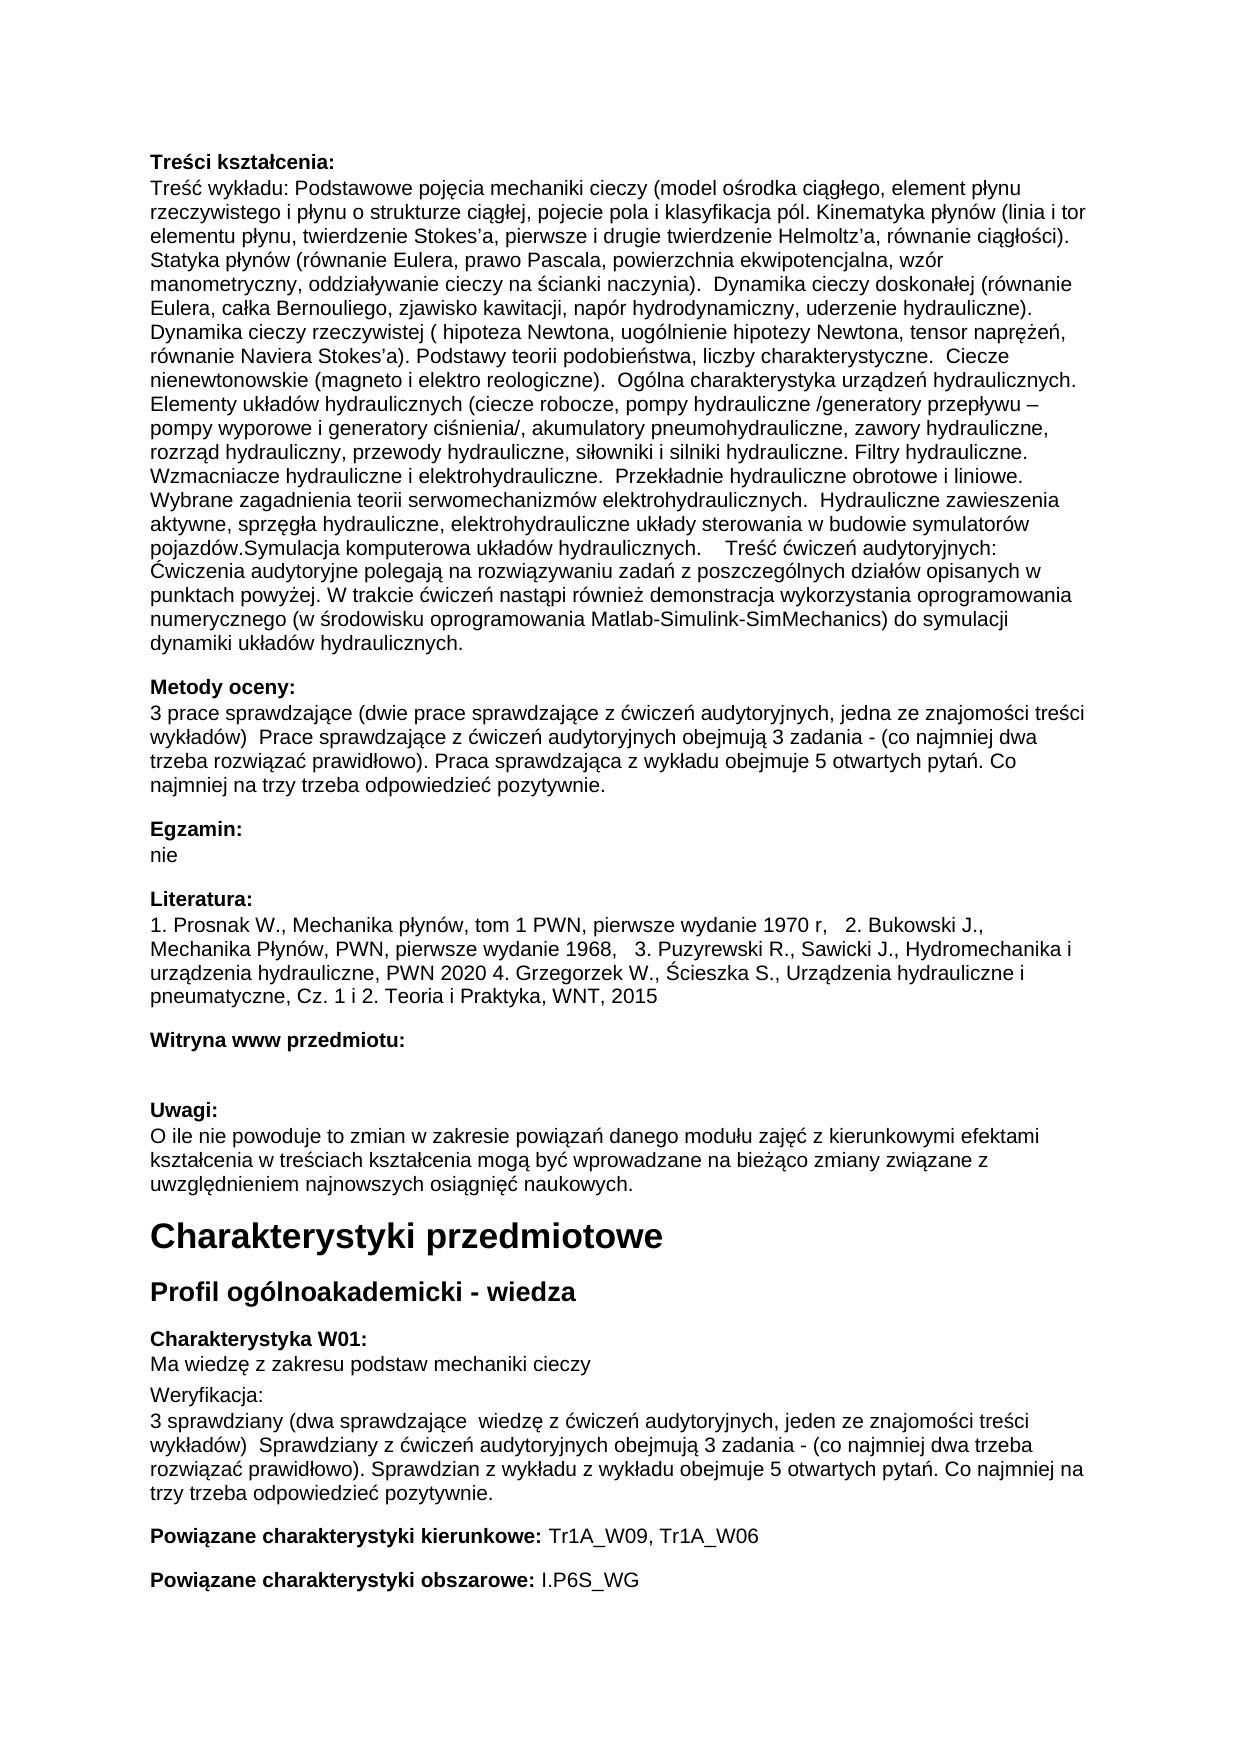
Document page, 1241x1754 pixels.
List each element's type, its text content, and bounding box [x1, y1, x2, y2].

text Treści kształcenia: [150, 150, 1090, 174]
text Powiązane charakterystyki obszarowe: I.P6S_WG [150, 1568, 1090, 1592]
text Ma wiedzę z zakresu podstaw mechaniki cieczy [150, 1352, 1090, 1376]
text Egzamin: [150, 817, 1090, 841]
subtitle Profil ogólnoakademicki - wiedza [150, 1276, 1090, 1307]
text nie [150, 843, 1090, 867]
text Powiązane charakterystyki kierunkowe: Tr1A_W09, Tr1A_W06 [150, 1524, 1090, 1548]
text Witryna www przedmiotu: [150, 1028, 1090, 1052]
text 1. Prosnak W., Mechanika płynów, tom 1 PWN, pierwsze wydanie 1970 r, 2. Bukowski J., Mechanika Płynów, PWN, pierwsze wydanie 1968, 3. Puzyrewski R., Sawicki J., Hydromechanika i urządzenia hydrauliczne, PWN 2020 4. Grzegorzek W., Ścieszka S., Urządzenia hydrauliczne i pneumatyczne, Cz. 1 i 2. Teoria i Praktyka, WNT, 2015 [150, 912, 1090, 1008]
text Uwagi: [150, 1098, 1090, 1122]
text Weryfikacja: [150, 1382, 1090, 1406]
text 3 prace sprawdzające (dwie prace sprawdzające z ćwiczeń audytoryjnych, jedna ze znajomości treści wykładów) Prace sprawdzające z ćwiczeń audytoryjnych obejmują 3 zadania - (co najmniej dwa trzeba rozwiązać prawidłowo). Praca sprawdzająca z wykładu obejmuje 5 otwartych pytań. Co najmniej na trzy trzeba odpowiedzieć pozytywnie. [150, 701, 1090, 797]
text Treść wykładu: Podstawowe pojęcia mechaniki cieczy (model ośrodka ciągłego, element płynu rzeczywistego i płynu o strukturze ciągłej, pojecie pola i klasyfikacja pól. Kinematyka płynów (linia i tor elementu płynu, twierdzenie Stokes’a, pierwsze i drugie twierdzenie Helmoltz’a, równanie ciągłości). Statyka płynów (równanie Eulera, prawo Pascala, powierzchnia ekwipotencjalna, wzór manometryczny, oddziaływanie cieczy na ścianki naczynia). Dynamika cieczy doskonałej (równanie Eulera, całka Bernouliego, zjawisko kawitacji, napór hydrodynamiczny, uderzenie hydrauliczne). Dynamika cieczy rzeczywistej ( hipoteza Newtona, uogólnienie hipotezy Newtona, tensor naprężeń, równanie Naviera Stokes’a). Podstawy teorii podobieństwa, liczby charakterystyczne. Ciecze nienewtonowskie (magneto i elektro reologiczne). Ogólna charakterystyka urządzeń hydraulicznych. Elementy układów hydraulicznych (ciecze robocze, pompy hydrauliczne /generatory przepływu – pompy wyporowe i generatory ciśnienia/, akumulatory pneumohydrauliczne, zawory hydrauliczne, rozrząd hydrauliczny, przewody hydrauliczne, siłowniki i silniki hydrauliczne. Filtry hydrauliczne. Wzmacniacze hydrauliczne i elektrohydrauliczne. Przekładnie hydrauliczne obrotowe i liniowe. Wybrane zagadnienia teorii serwomechanizmów elektrohydraulicznych. Hydrauliczne zawieszenia aktywne, sprzęgła hydrauliczne, elektrohydrauliczne układy sterowania w budowie symulatorów pojazdów.Symulacja komputerowa układów hydraulicznych. Treść ćwiczeń audytoryjnych: Ćwiczenia audytoryjne polegają na rozwiązywaniu zadań z poszczególnych działów opisanych w punktach powyżej. W trakcie ćwiczeń nastąpi również demonstracja wykorzystania oprogramowania numerycznego (w środowisku oprogramowania Matlab-Simulink-SimMechanics) do symulacji dynamiki układów hydraulicznych. [150, 176, 1090, 655]
text Metody oceny: [150, 675, 1090, 699]
text Charakterystyka W01: [150, 1327, 1090, 1351]
text Literatura: [150, 886, 1090, 910]
subtitle Charakterystyki przedmiotowe [150, 1216, 1090, 1256]
text O ile nie powoduje to zmian w zakresie powiązań danego modułu zajęć z kierunkowymi efektami kształcenia w treściach kształcenia mogą być wprowadzane na bieżąco zmiany związane z uwzględnieniem najnowszych osiągnięć naukowych. [150, 1124, 1090, 1196]
